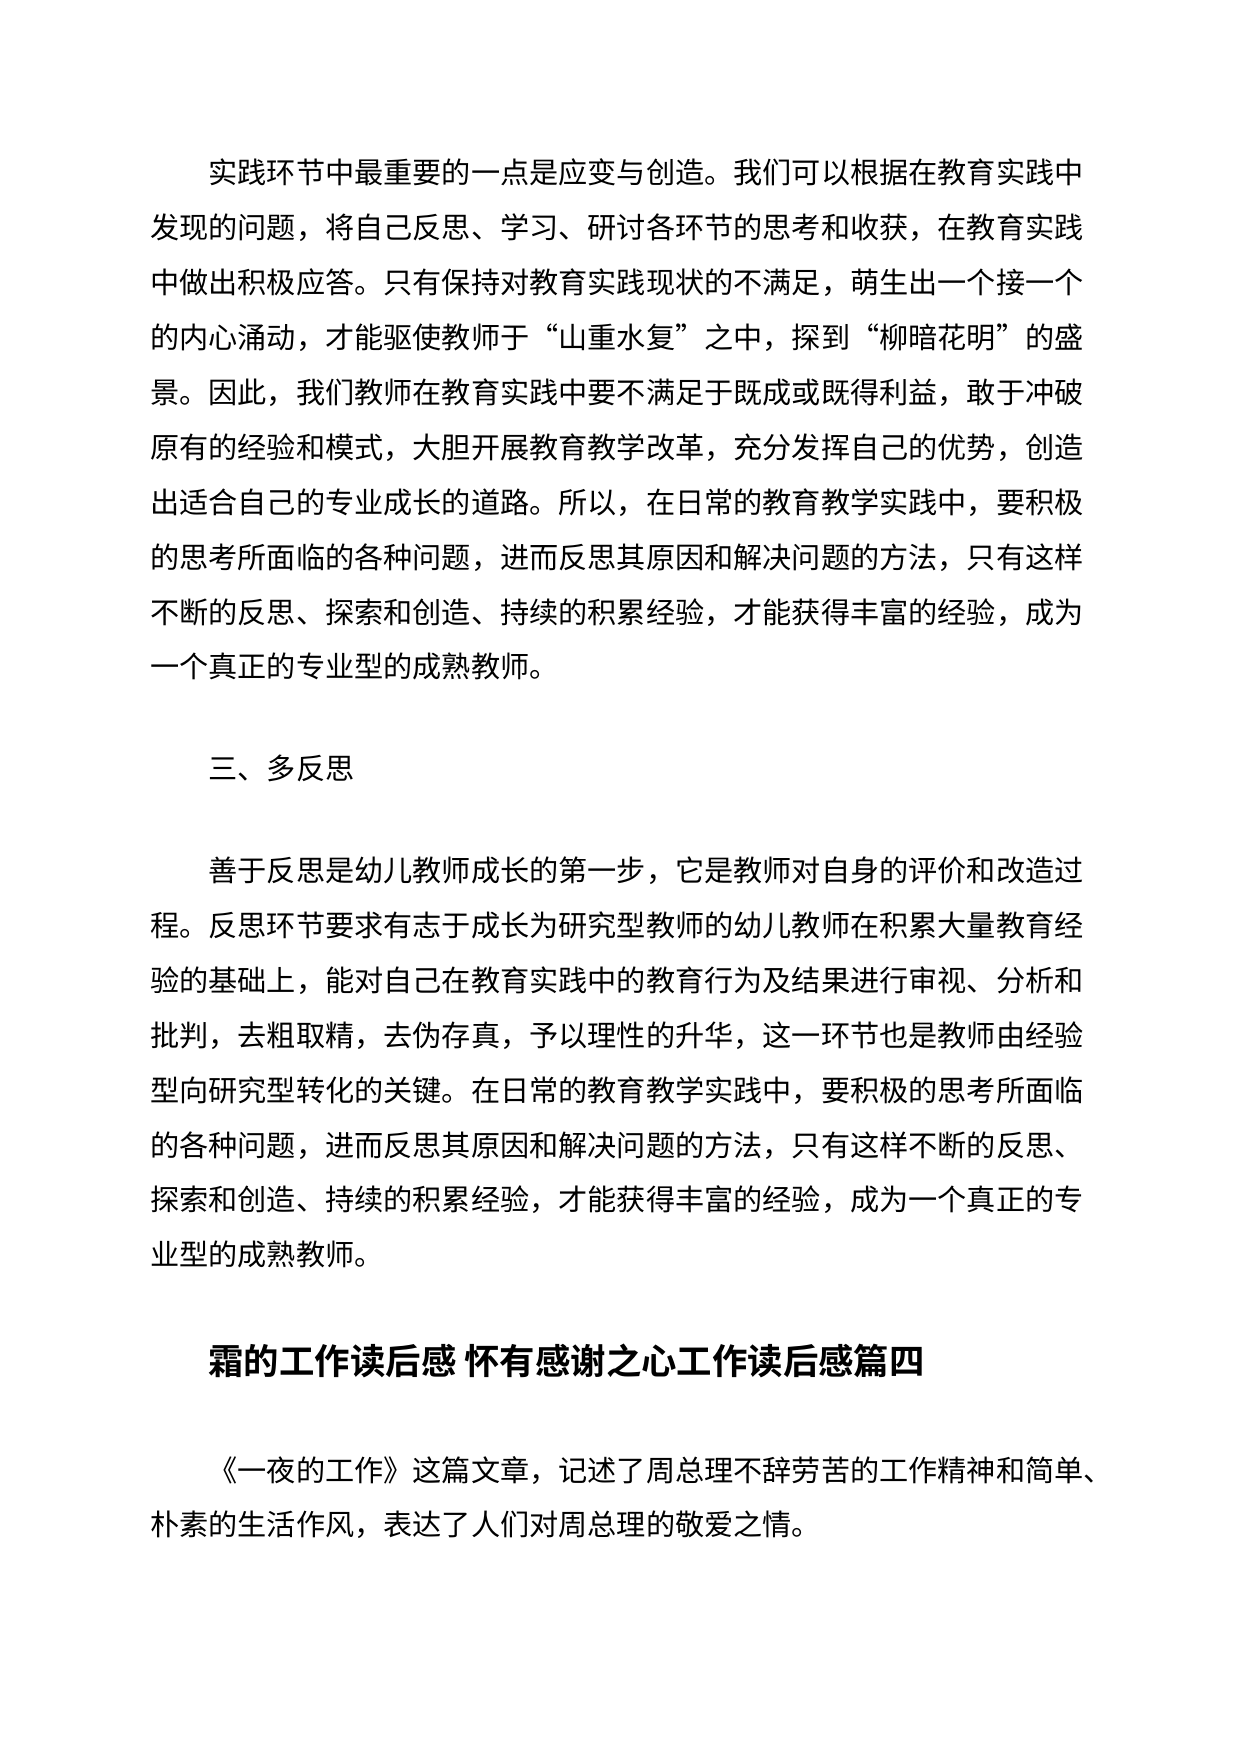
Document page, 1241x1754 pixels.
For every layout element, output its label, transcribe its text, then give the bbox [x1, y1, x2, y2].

text 实践环节中最重要的一点是应变与创造。我们可以根据在教育实践中发现的问题，将自己反思、学习、研讨各环节的思考和收获，在教育实践中做出积极应答。只有保持对教育实践现状的不满足，萌生出一个接一个的内心涌动，才能驱使教师于“山重水复”之中，探到“柳暗花明”的盛景。因此，我们教师在教育实践中要不满足于既成或既得利益，敢于冲破原有的经验和模式，大胆开展教育教学改革，充分发挥自己的优势，创造出适合自己的专业成长的道路。所以，在日常的教育教学实践中，要积极的思考所面临的各种问题，进而反思其原因和解决问题的方法，只有这样不断的反思、探索和创造、持续的积累经验，才能获得丰富的经验，成为一个真正的专业型的成熟教师。 [150, 150, 1090, 686]
text 善于反思是幼儿教师成长的第一步，它是教师对自身的评价和改造过程。反思环节要求有志于成长为研究型教师的幼儿教师在积累大量教育经验的基础上，能对自己在教育实践中的教育行为及结果进行审视、分析和批判，去粗取精，去伪存真，予以理性的升华，这一环节也是教师由经验型向研究型转化的关键。在日常的教育教学实践中，要积极的思考所面临的各种问题，进而反思其原因和解决问题的方法，只有这样不断的反思、探索和创造、持续的积累经验，才能获得丰富的经验，成为一个真正的专业型的成熟教师。 [150, 848, 1090, 1274]
text 三、多反思 [150, 746, 1090, 788]
text 《一夜的工作》这篇文章，记述了周总理不辞劳苦的工作精神和简单、朴素的生活作风，表达了人们对周总理的敬爱之情。 [150, 1447, 1090, 1544]
text 霜的工作读后感 怀有感谢之心工作读后感篇四 [150, 1334, 1090, 1385]
